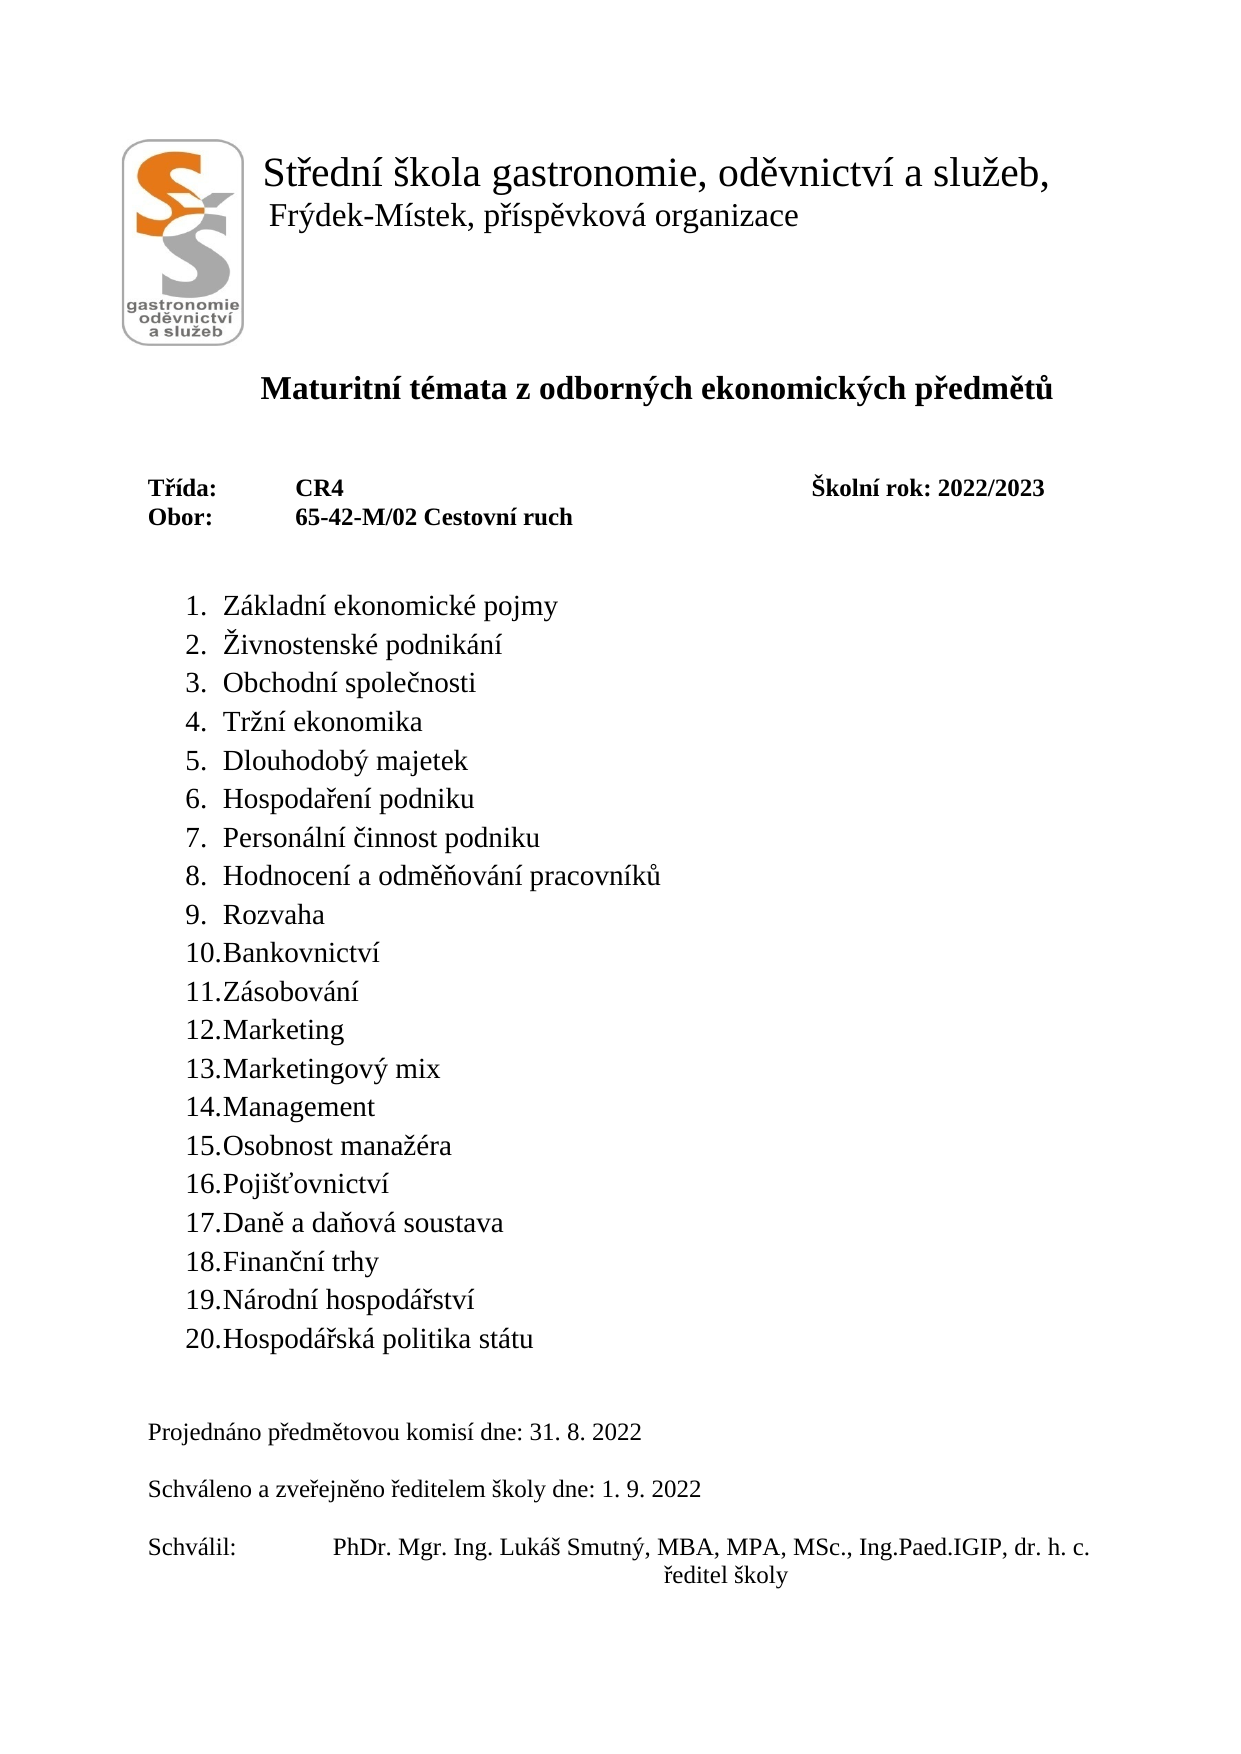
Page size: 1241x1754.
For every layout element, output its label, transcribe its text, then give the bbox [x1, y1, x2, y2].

text Projednáno předmětovou komisí dne: 31. 8. 2022 [148, 1417, 1093, 1446]
picture [121, 139, 244, 343]
list Marketingový mix [185, 1051, 1093, 1084]
list Daně a daňová soustava [185, 1205, 1093, 1239]
text Schváleno a zveřejněno ředitelem školy dne: 1. 9. 2022 [148, 1474, 1093, 1503]
list Hospodaření podniku [185, 781, 1093, 815]
text Střední škola gastronomie, oděvnictví a služeb, [244, 148, 1093, 196]
list Bankovnictví [185, 935, 1093, 969]
list Pojišťovnictví [185, 1167, 1093, 1200]
list Zásobování [185, 974, 1093, 1007]
text Schválil: PhDr. Mgr. Ing. Lukáš Smutný, MBA, MPA, MSc., Ing.Paed.IGIP, dr. h. c. [148, 1532, 1093, 1561]
text ředitel školy [590, 1561, 1093, 1589]
list Hodnocení a odměňování pracovníků [185, 858, 1093, 892]
list Rozvaha [185, 897, 1093, 930]
list Hospodářská politika státu [185, 1321, 1093, 1354]
list Management [185, 1089, 1093, 1123]
list Národní hospodářství [185, 1282, 1093, 1316]
title Třída: CR4 Školní rok: 2022/2023 [148, 473, 1093, 502]
list Živnostenské podnikání [185, 627, 1093, 661]
text Frýdek-Místek, příspěvková organizace [244, 196, 1093, 234]
list Finanční trhy [185, 1244, 1093, 1277]
list Osobnost manažéra [185, 1128, 1093, 1162]
list Dlouhodobý majetek [185, 743, 1093, 776]
list Personální činnost podniku [185, 820, 1093, 853]
list Tržní ekonomika [185, 704, 1093, 738]
list Marketing [185, 1012, 1093, 1046]
list Obchodní společnosti [185, 666, 1093, 699]
title Maturitní témata z odborných ekonomických předmětů [148, 368, 1093, 406]
title Obor: 65-42-M/02 Cestovní ruch [148, 502, 1093, 531]
list Základní ekonomické pojmy [185, 588, 1093, 622]
